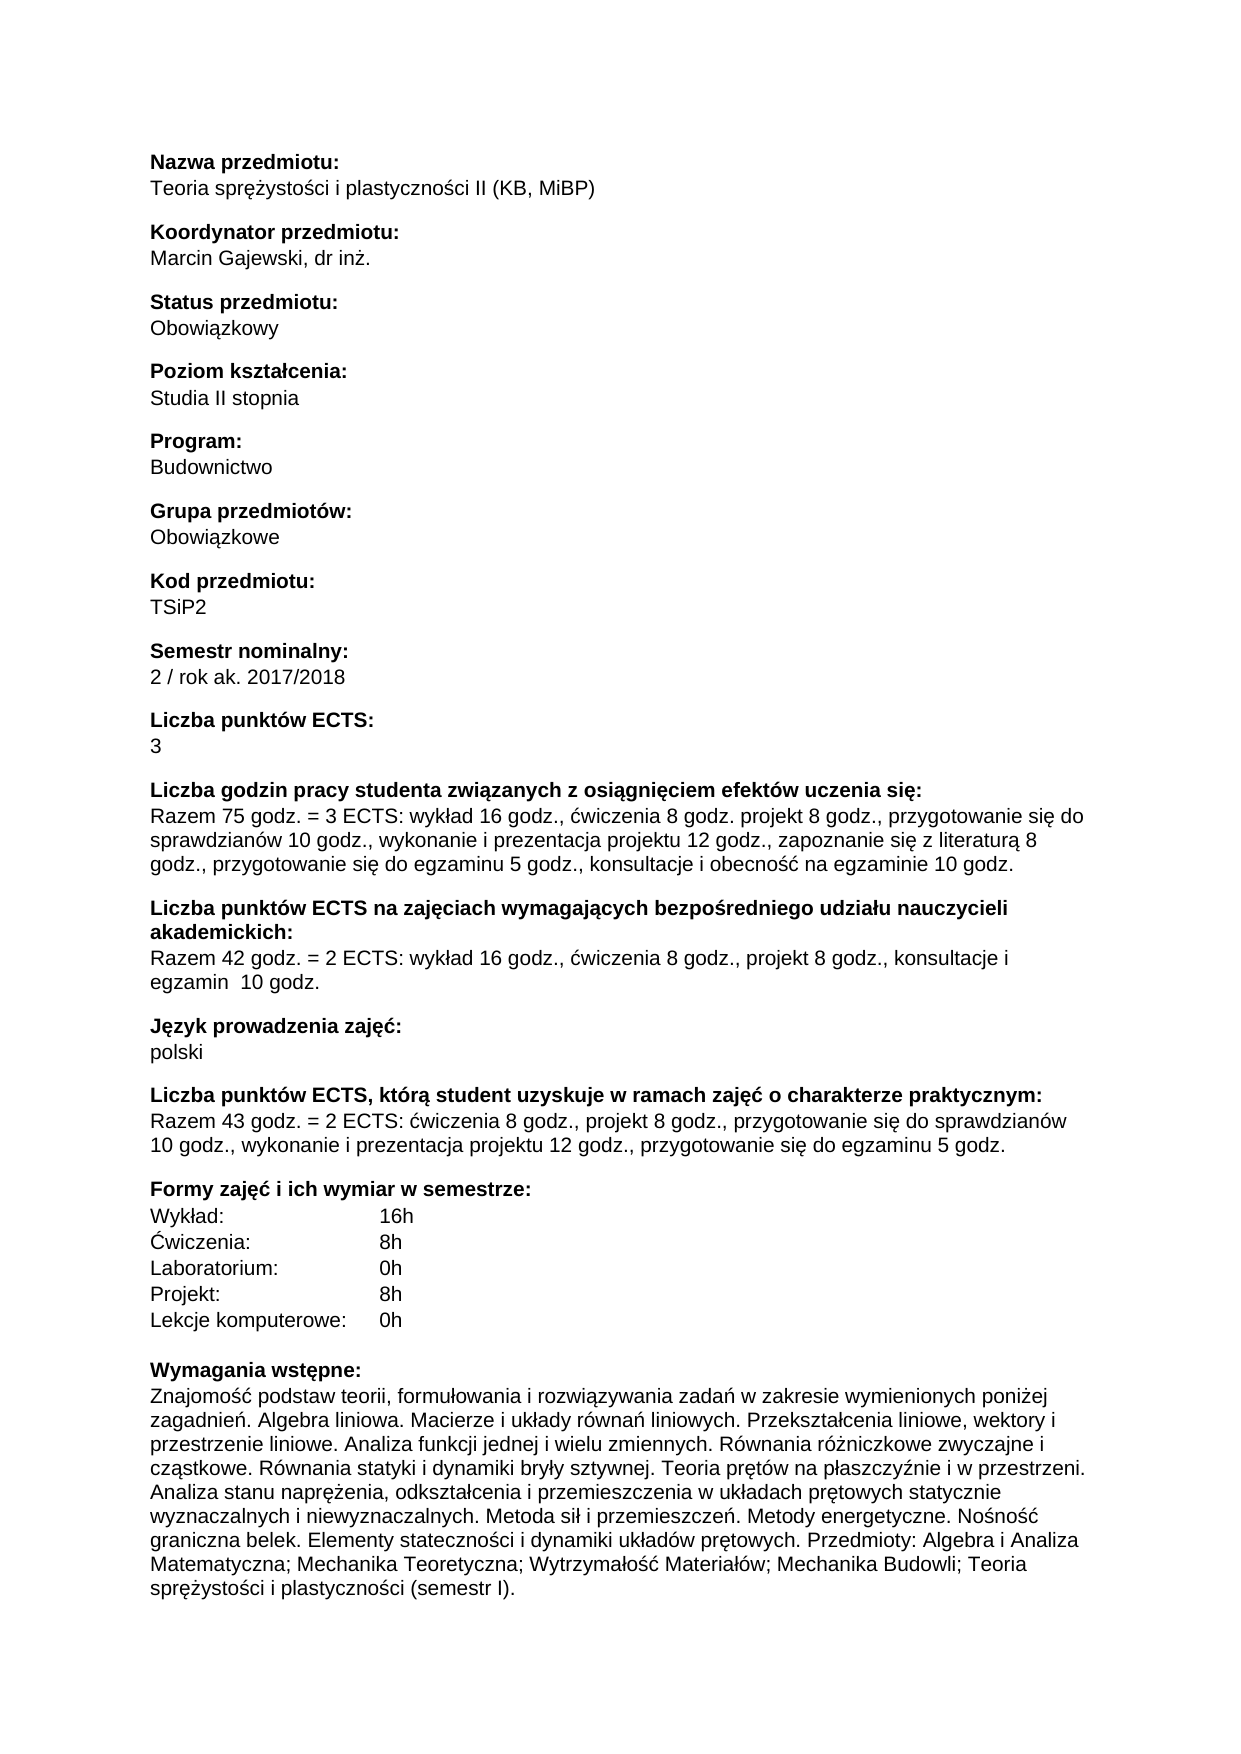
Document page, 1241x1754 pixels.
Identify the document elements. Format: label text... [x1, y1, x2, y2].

text Razem 75 godz. = 3 ECTS: wykład 16 godz., ćwiczenia 8 godz. projekt 8 godz., przygotowanie się do sprawdzianów 10 godz., wykonanie i prezentacja projektu 12 godz., zapoznanie się z literaturą 8 godz., przygotowanie się do egzaminu 5 godz., konsultacje i obecność na egzaminie 10 godz. [150, 804, 1090, 876]
table_cell Projekt: [140, 1282, 367, 1306]
table_cell Ćwiczenia: [140, 1230, 367, 1254]
text Liczba punktów ECTS na zajęciach wymagających bezpośredniego udziału nauczycieli akademickich: [150, 896, 1090, 944]
text Koordynator przedmiotu: [150, 220, 1090, 244]
text Kod przedmiotu: [150, 569, 1090, 593]
text Teoria sprężystości i plastyczności II (KB, MiBP) [150, 176, 1090, 200]
text Status przedmiotu: [150, 289, 1090, 313]
text Obowiązkowy [150, 316, 1090, 339]
table_cell Laboratorium: [140, 1256, 367, 1280]
table_cell 8h [369, 1280, 597, 1306]
text Nazwa przedmiotu: [150, 150, 1090, 174]
text Liczba godzin pracy studenta związanych z osiągnięciem efektów uczenia się: [150, 778, 1090, 802]
text Liczba punktów ECTS: [150, 708, 1090, 732]
text TSiP2 [150, 595, 1090, 619]
text Wymagania wstępne: [150, 1358, 1090, 1382]
text Studia II stopnia [150, 385, 1090, 409]
text Liczba punktów ECTS, którą student uzyskuje w ramach zajęć o charakterze praktycznym: [150, 1083, 1090, 1107]
text Budownictwo [150, 455, 1090, 479]
text polski [150, 1039, 1090, 1063]
text Razem 43 godz. = 2 ECTS: ćwiczenia 8 godz., projekt 8 godz., przygotowanie się do sprawdzianów 10 godz., wykonanie i prezentacja projektu 12 godz., przygotowanie się do egzaminu 5 godz. [150, 1109, 1090, 1157]
text Znajomość podstaw teorii, formułowania i rozwiązywania zadań w zakresie wymienionych poniżej zagadnień. Algebra liniowa. Macierze i układy równań liniowych. Przekształcenia liniowe, wektory i przestrzenie liniowe. Analiza funkcji jednej i wielu zmiennych. Równania różniczkowe zwyczajne i cząstkowe. Równania statyki i dynamiki bryły sztywnej. Teoria prętów na płaszczyźnie i w przestrzeni. Analiza stanu naprężenia, odkształcenia i przemieszczenia w układach prętowych statycznie wyznaczalnych i niewyznaczalnych. Metoda sił i przemieszczeń. Metody energetyczne. Nośność graniczna belek. Elementy stateczności i dynamiki układów prętowych. Przedmioty: Algebra i Analiza Matematyczna; Mechanika Teoretyczna; Wytrzymałość Materiałów; Mechanika Budowli; Teoria sprężystości i plastyczności (semestr I). [150, 1384, 1090, 1599]
table_header Wykład: [140, 1204, 367, 1228]
text 3 [150, 734, 1090, 758]
table_header 16h [369, 1204, 597, 1228]
text Razem 42 godz. = 2 ECTS: wykład 16 godz., ćwiczenia 8 godz., projekt 8 godz., konsultacje i egzamin 10 godz. [150, 946, 1090, 994]
text Semestr nominalny: [150, 638, 1090, 662]
table_cell 0h [369, 1254, 597, 1280]
text Formy zajęć i ich wymiar w semestrze: [150, 1177, 1090, 1201]
text 2 / rok ak. 2017/2018 [150, 664, 1090, 688]
table_cell 0h [369, 1306, 597, 1332]
text Obowiązkowe [150, 525, 1090, 549]
text Marcin Gajewski, dr inż. [150, 246, 1090, 270]
table_cell Lekcje komputerowe: [140, 1308, 367, 1332]
text Program: [150, 429, 1090, 453]
text Język prowadzenia zajęć: [150, 1013, 1090, 1037]
text Grupa przedmiotów: [150, 499, 1090, 523]
table_cell 8h [369, 1228, 597, 1254]
text Poziom kształcenia: [150, 359, 1090, 383]
